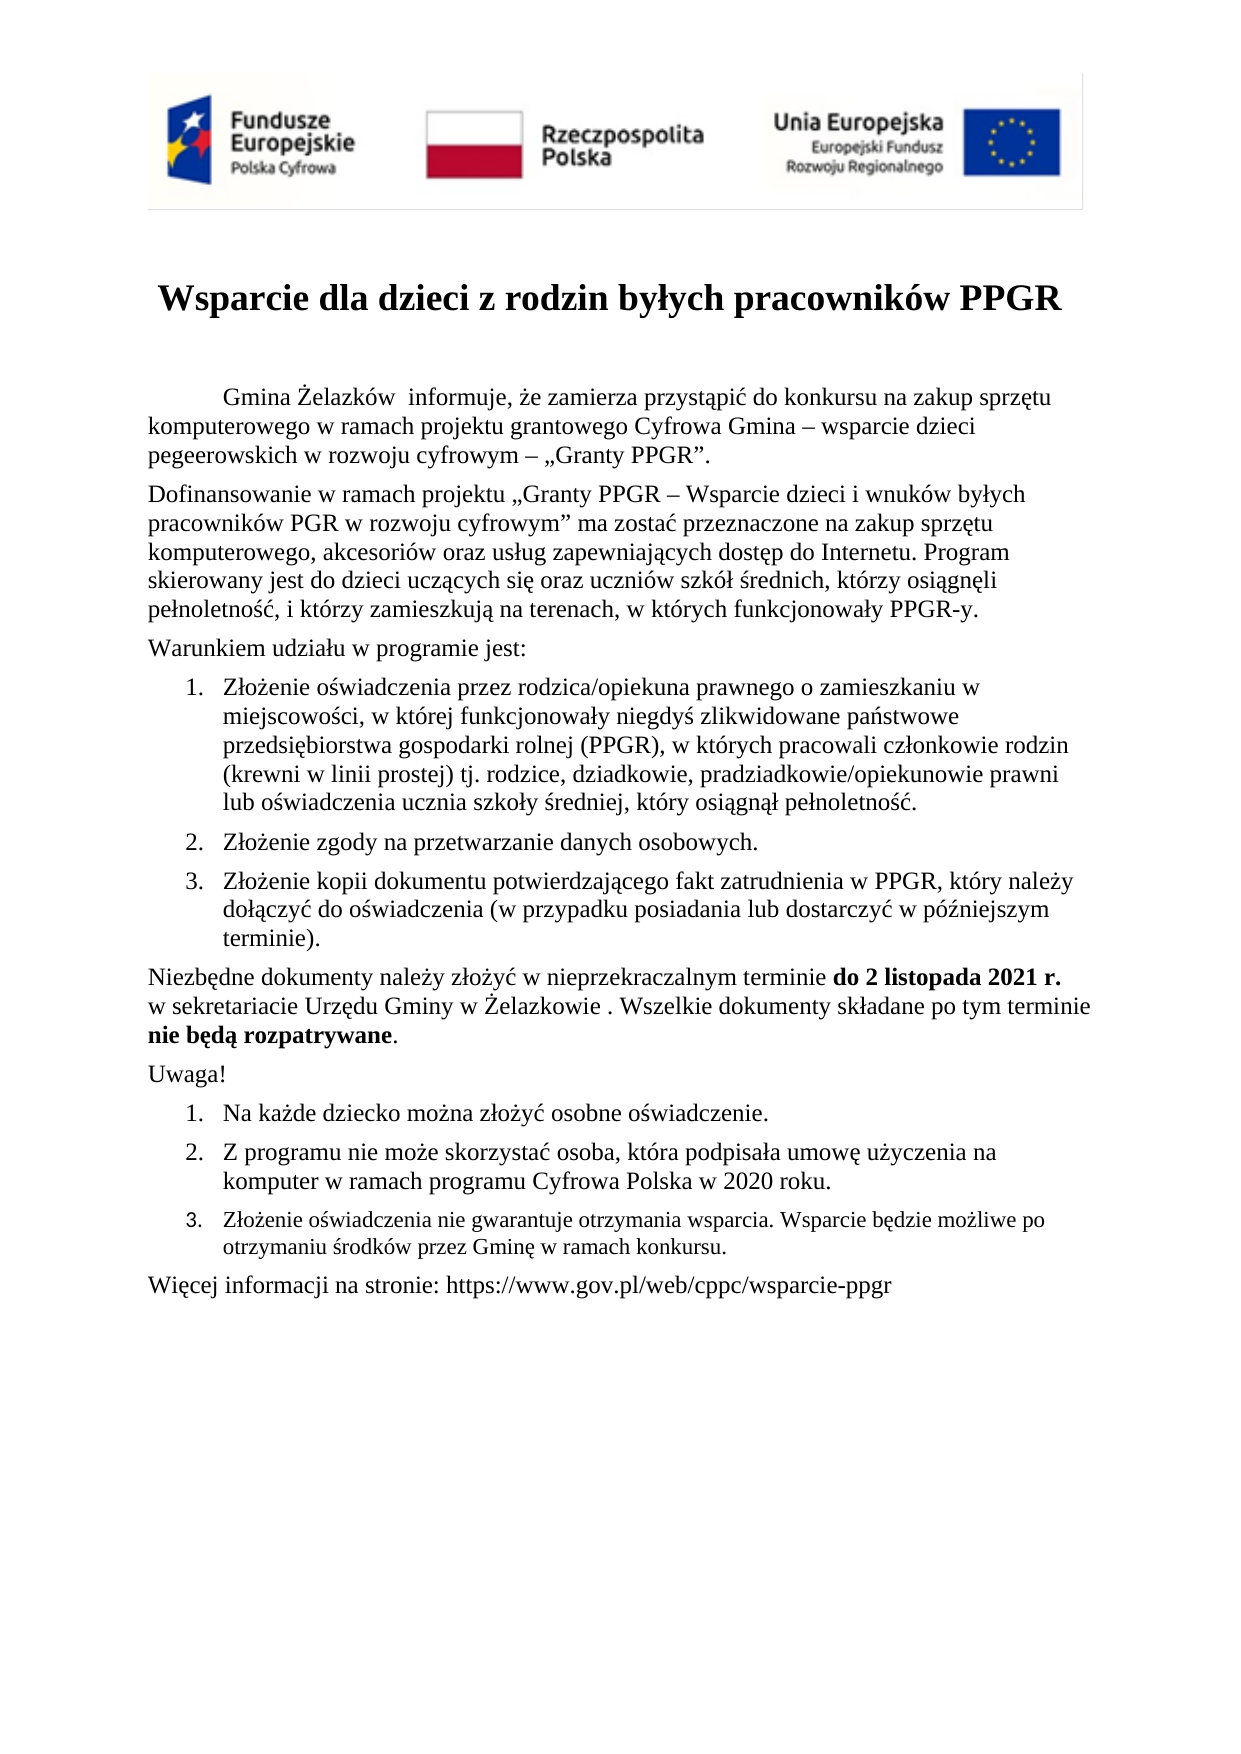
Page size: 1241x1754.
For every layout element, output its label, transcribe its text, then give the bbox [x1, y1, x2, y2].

text Wsparcie dla dzieci z rodzin byłych pracowników PPGR [148, 275, 1093, 318]
list Złożenie zgody na przetwarzanie danych osobowych. [185, 827, 1093, 855]
text Niezbędne dokumenty należy złożyć w nieprzekraczalnym terminie do 2 listopada 2021 r. w sekretariacie Urzędu Gminy w Żelazkowie . Wszelkie dokumenty składane po tym terminie nie będą rozpatrywane. [148, 962, 1093, 1049]
list Na każde dziecko można złożyć osobne oświadczenie. [185, 1098, 1093, 1127]
list Złożenie kopii dokumentu potwierdzającego fakt zatrudnienia w PPGR, który należy dołączyć do oświadczenia (w przypadku posiadania lub dostarczyć w późniejszym terminie). [185, 866, 1093, 952]
picture [147, 73, 1085, 212]
text Uwaga! [148, 1059, 1093, 1088]
text Warunkiem udziału w programie jest: [148, 633, 1093, 662]
text Więcej informacji na stronie: https://www.gov.pl/web/cppc/wsparcie-ppgr [148, 1270, 1093, 1299]
text Dofinansowanie w ramach projektu „Granty PPGR – Wsparcie dzieci i wnuków byłych pracowników PGR w rozwoju cyfrowym” ma zostać przeznaczone na zakup sprzętu komputerowego, akcesoriów oraz usług zapewniających dostęp do Internetu. Program skierowany jest do dzieci uczących się oraz uczniów szkół średnich, którzy osiągnęli pełnoletność, i którzy zamieszkują na terenach, w których funkcjonowały PPGR-y. [148, 479, 1093, 623]
list Złożenie oświadczenia nie gwarantuje otrzymania wsparcia. Wsparcie będzie możliwe po otrzymaniu środków przez Gminę w ramach konkursu. [185, 1205, 1093, 1260]
list Z programu nie może skorzystać osoba, która podpisała umowę użyczenia na komputer w ramach programu Cyfrowa Polska w 2020 roku. [185, 1137, 1093, 1195]
list Złożenie oświadczenia przez rodzica/opiekuna prawnego o zamieszkaniu w miejscowości, w której funkcjonowały niegdyś zlikwidowane państwowe przedsiębiorstwa gospodarki rolnej (PPGR), w których pracowali członkowie rodzin (krewni w linii prostej) tj. rodzice, dziadkowie, pradziadkowie/opiekunowie prawni lub oświadczenia ucznia szkoły średniej, który osiągnął pełnoletność. [185, 672, 1093, 816]
text Gmina Żelazków informuje, że zamierza przystąpić do konkursu na zakup sprzętu komputerowego w ramach projektu grantowego Cyfrowa Gmina – wsparcie dzieci pegeerowskich w rozwoju cyfrowym – „Granty PPGR”. [148, 382, 1093, 469]
